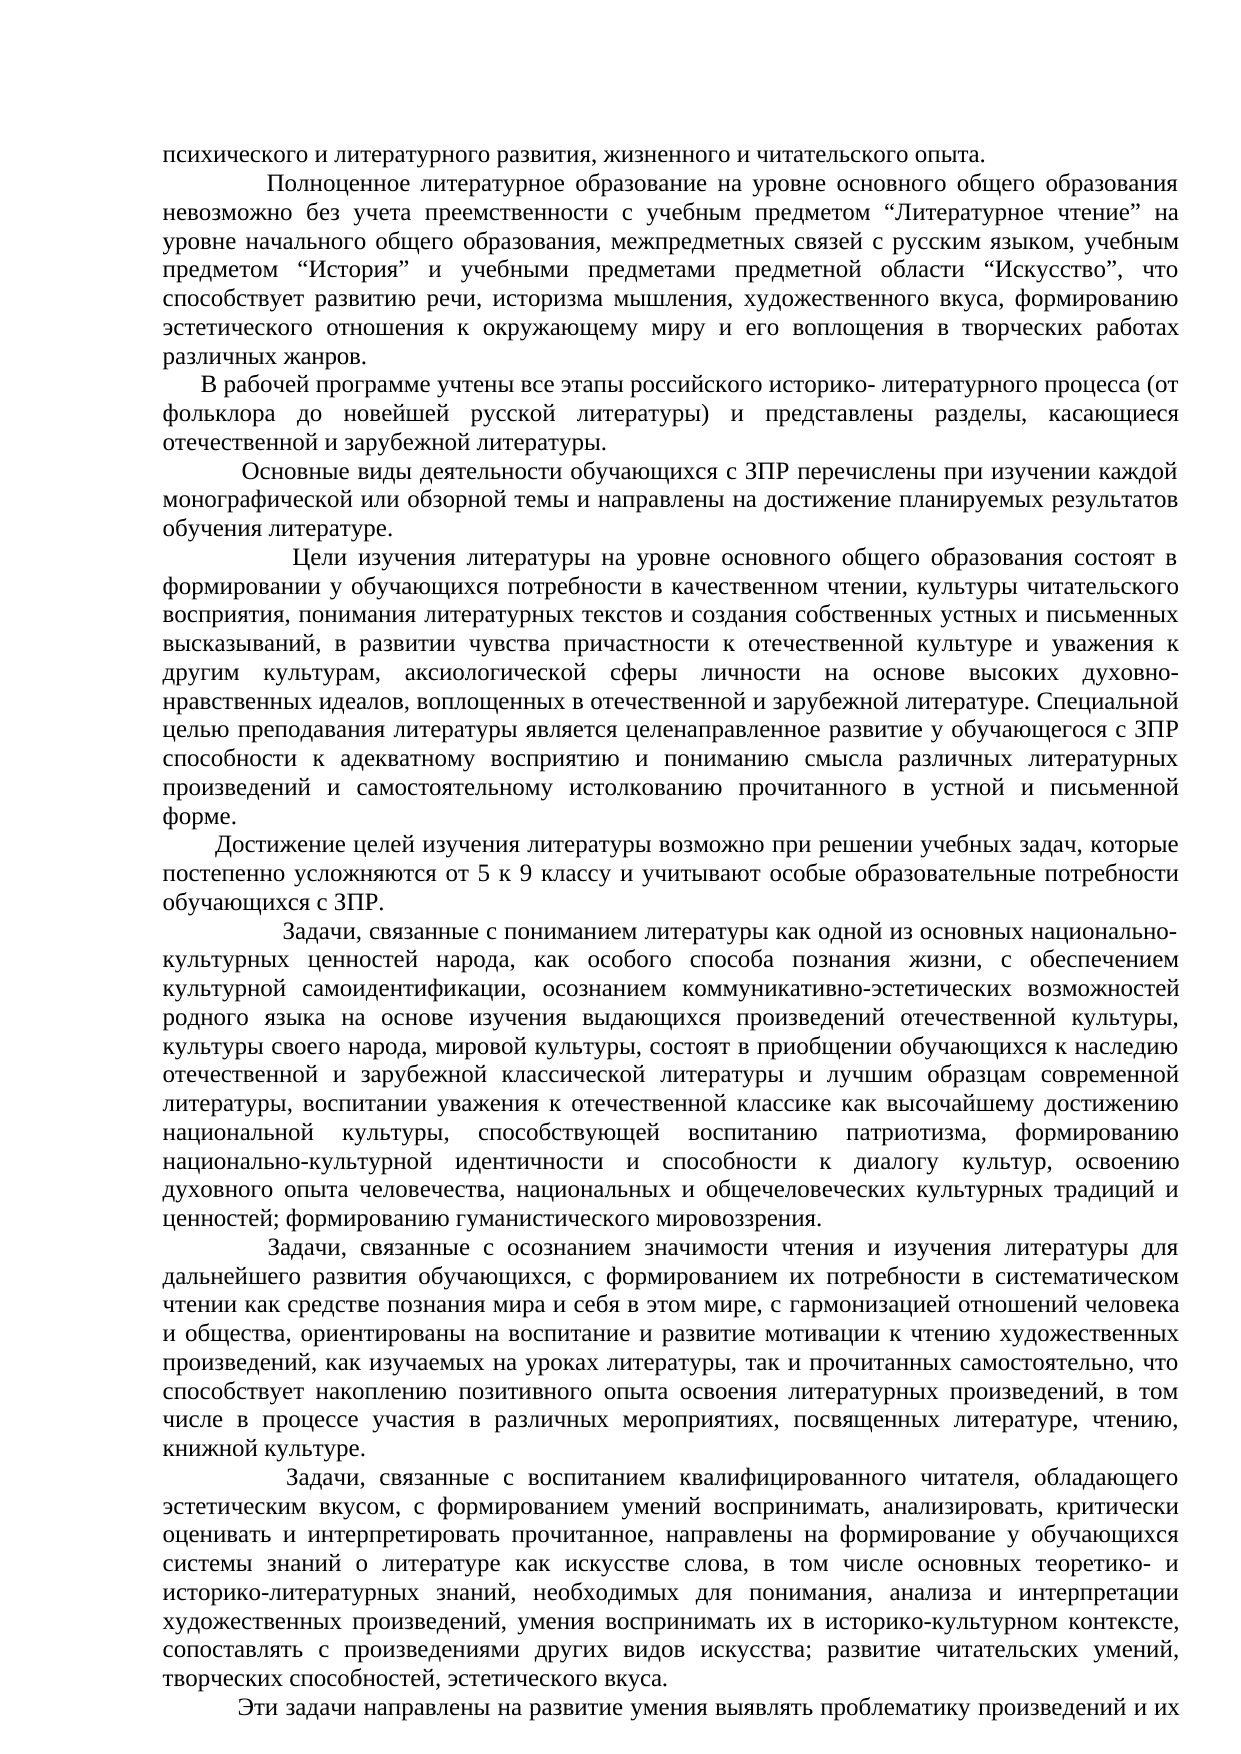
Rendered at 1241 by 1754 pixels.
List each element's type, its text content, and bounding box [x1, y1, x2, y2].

text Задачи, связанные с пониманием литературы как одной из основных национально-культурных ценностей народа, как особого способа познания жизни, с обеспечением культурной самоидентификации, осознанием коммуникативно-эстетических возможностей родного языка на основе изучения выдающихся произведений отечественной культуры, культуры своего народа, мировой культуры, состоят в приобщении обучающихся к наследию отечественной и зарубежной классической литературы и лучшим образцам современной литературы, воспитании уважения к отечественной классике как высочайшему достижению национальной культуры, способствующей воспитанию патриотизма, формированию национально-культурной идентичности и способности к диалогу культур, освоению духовного опыта человечества, национальных и общечеловеческих культурных традиций и ценностей; формированию гуманистического мировоззрения. [162, 916, 1180, 1232]
text Цели изучения литературы на уровне основного общего образования состоят в формировании у обучающихся потребности в качественном чтении, культуры читательского восприятия, понимания литературных текстов и создания собственных устных и письменных высказываний, в развитии чувства причастности к отечественной культуре и уважения к другим культурам, аксиологической сферы личности на основе высоких духовно-нравственных идеалов, воплощенных в отечественной и зарубежной литературе. Специальной целью преподавания литературы является целенаправленное развитие у обучающегося с ЗПР способности к адекватному восприятию и пониманию смысла различных литературных произведений и самостоятельному истолкованию прочитанного в устной и письменной форме. [162, 542, 1180, 829]
text Достижение целей изучения литературы возможно при решении учебных задач, которые постепенно усложняются от 5 к 9 классу и учитывают особые образовательные потребности обучающихся с ЗПР. [162, 829, 1180, 916]
text Задачи, связанные с осознанием значимости чтения и изучения литературы для дальнейшего развития обучающихся, с формированием их потребности в систематическом чтении как средстве познания мира и себя в этом мире, с гармонизацией отношений человека и общества, ориентированы на воспитание и развитие мотивации к чтению художественных произведений, как изучаемых на уроках литературы, так и прочитанных самостоятельно, что способствует накоплению позитивного опыта освоения литературных произведений, в том числе в процессе участия в различных мероприятиях, посвященных литературе, чтению, книжной культуре. [162, 1232, 1180, 1462]
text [162, 139, 1180, 168]
text Основные виды деятельности обучающихся с ЗПР перечислены при изучении каждой монографической или обзорной темы и направлены на достижение планируемых результатов обучения литературе. [162, 456, 1180, 542]
text Полноценное литературное образование на уровне основного общего образования невозможно без учета преемственности с учебным предметом “Литературное чтение” на уровне начального общего образования, межпредметных связей с русским языком, учебным предметом “История” и учебными предметами предметной области “Искусство”, что способствует развитию речи, историзма мышления, художественного вкуса, формированию эстетического отношения к окружающему миру и его воплощения в творческих работах различных жанров. [162, 168, 1180, 369]
text Задачи, связанные с воспитанием квалифицированного читателя, обладающего эстетическим вкусом, с формированием умений воспринимать, анализировать, критически оценивать и интерпретировать прочитанное, направлены на формирование у обучающихся системы знаний о литературе как искусстве слова, в том числе основных теоретико- и историко-литературных знаний, необходимых для понимания, анализа и интерпретации художественных произведений, умения воспринимать их в историко-культурном контексте, сопоставлять с произведениями других видов искусства; развитие читательских умений, творческих способностей, эстетического вкуса. [162, 1462, 1180, 1692]
text В рабочей программе учтены все этапы российского историко- литературного процесса (от фольклора до новейшей русской литературы) и представлены разделы, касающиеся отечественной и зарубежной литературы. [162, 369, 1180, 456]
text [162, 1692, 1180, 1721]
